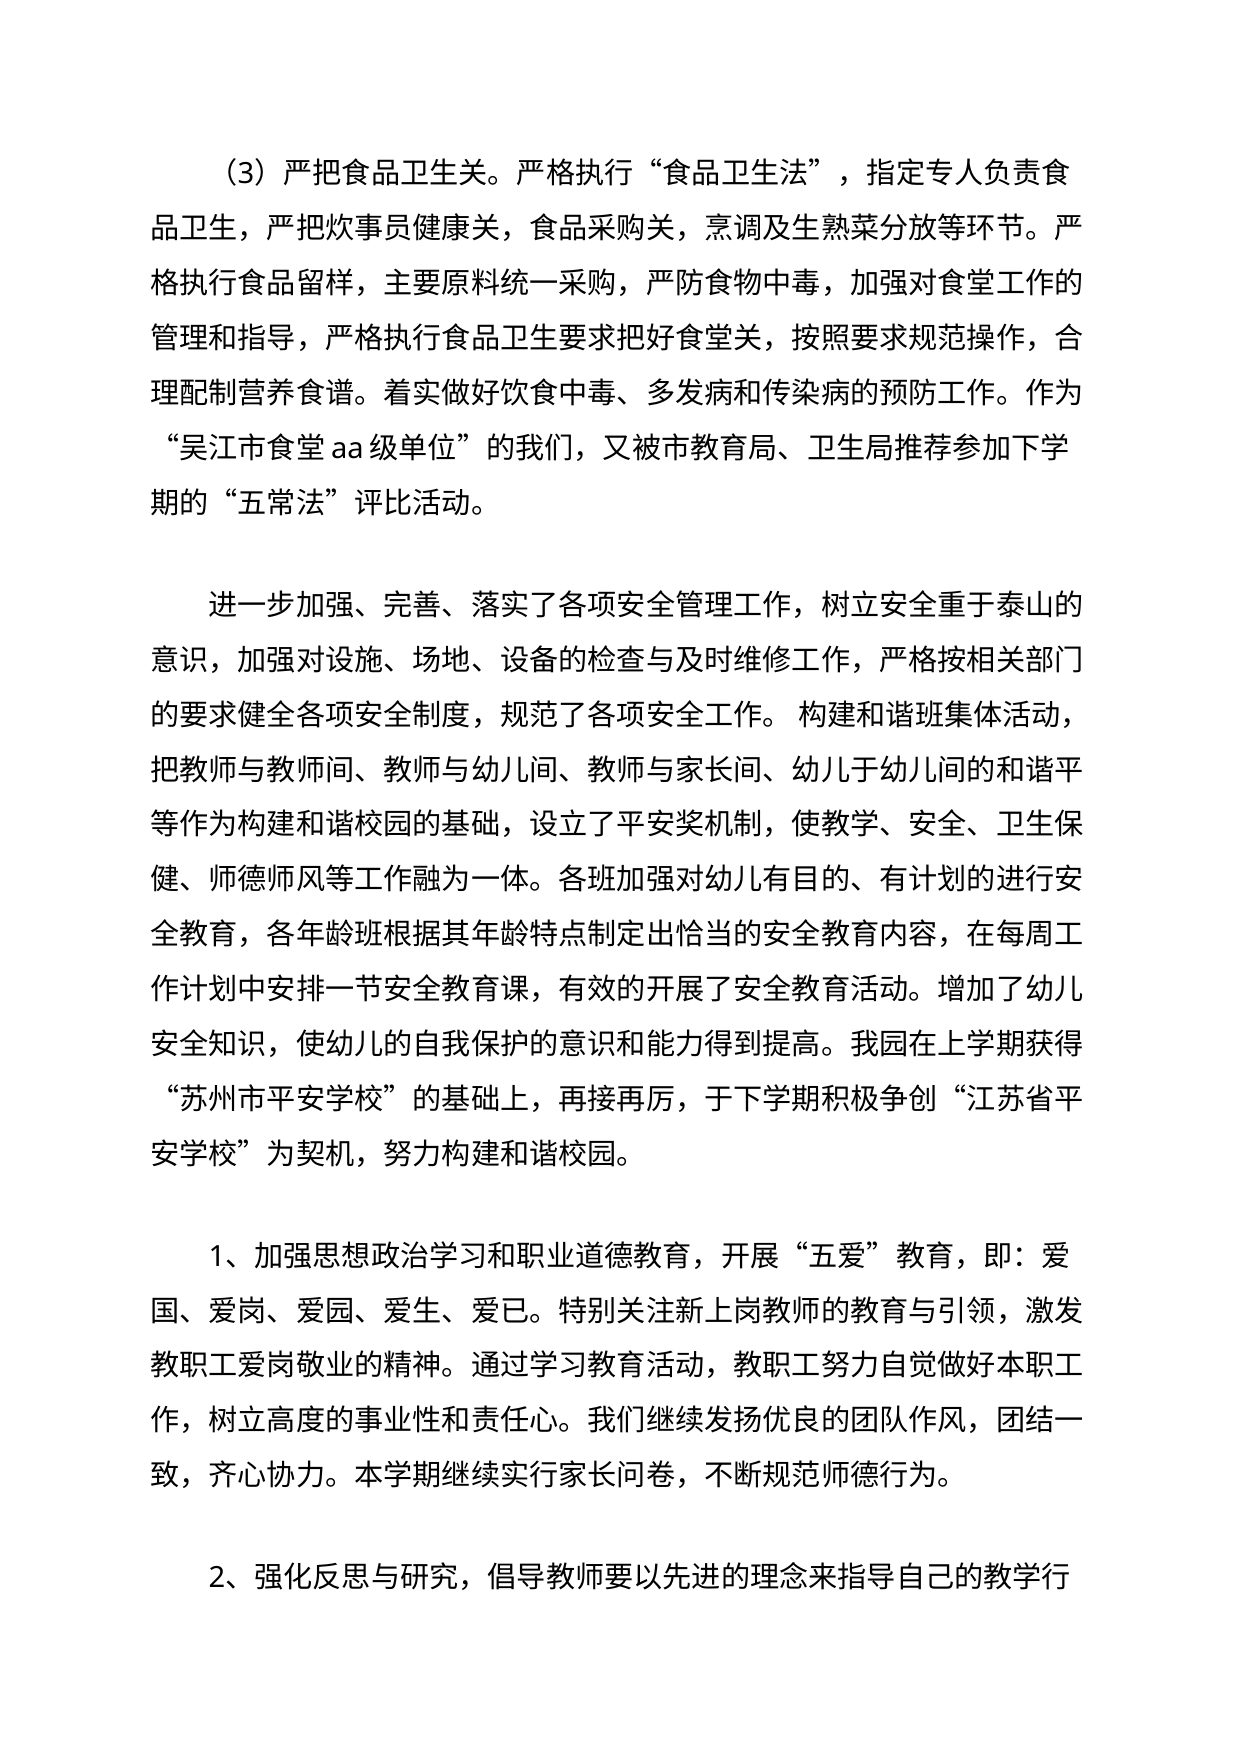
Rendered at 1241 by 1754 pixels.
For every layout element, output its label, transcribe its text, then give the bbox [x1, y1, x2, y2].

text 进一步加强、完善、落实了各项安全管理工作，树立安全重于泰山的意识，加强对设施、场地、设备的检查与及时维修工作，严格按相关部门的要求健全各项安全制度，规范了各项安全工作。 构建和谐班集体活动，把教师与教师间、教师与幼儿间、教师与家长间、幼儿于幼儿间的和谐平等作为构建和谐校园的基础，设立了平安奖机制，使教学、安全、卫生保健、师德师风等工作融为一体。各班加强对幼儿有目的、有计划的进行安全教育，各年龄班根据其年龄特点制定出恰当的安全教育内容，在每周工作计划中安排一节安全教育课，有效的开展了安全教育活动。增加了幼儿安全知识，使幼儿的自我保护的意识和能力得到提高。我园在上学期获得“苏州市平安学校”的基础上，再接再厉，于下学期积极争创“江苏省平安学校”为契机，努力构建和谐校园。 [150, 581, 1090, 1173]
text （3）严把食品卫生关。严格执行“食品卫生法”，指定专人负责食品卫生，严把炊事员健康关，食品采购关，烹调及生熟菜分放等环节。严格执行食品留样，主要原料统一采购，严防食物中毒，加强对食堂工作的管理和指导，严格执行食品卫生要求把好食堂关，按照要求规范操作，合理配制营养食谱。着实做好饮食中毒、多发病和传染病的预防工作。作为“吴江市食堂aa级单位”的我们，又被市教育局、卫生局推荐参加下学期的“五常法”评比活动。 [150, 150, 1090, 522]
text 1、加强思想政治学习和职业道德教育，开展“五爱”教育，即：爱国、爱岗、爱园、爱生、爱已。特别关注新上岗教师的教育与引领，激发教职工爱岗敬业的精神。通过学习教育活动，教职工努力自觉做好本职工作，树立高度的事业性和责任心。我们继续发扬优良的团队作风，团结一致，齐心协力。本学期继续实行家长问卷，不断规范师德行为。 [150, 1232, 1090, 1494]
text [150, 1553, 1090, 1596]
